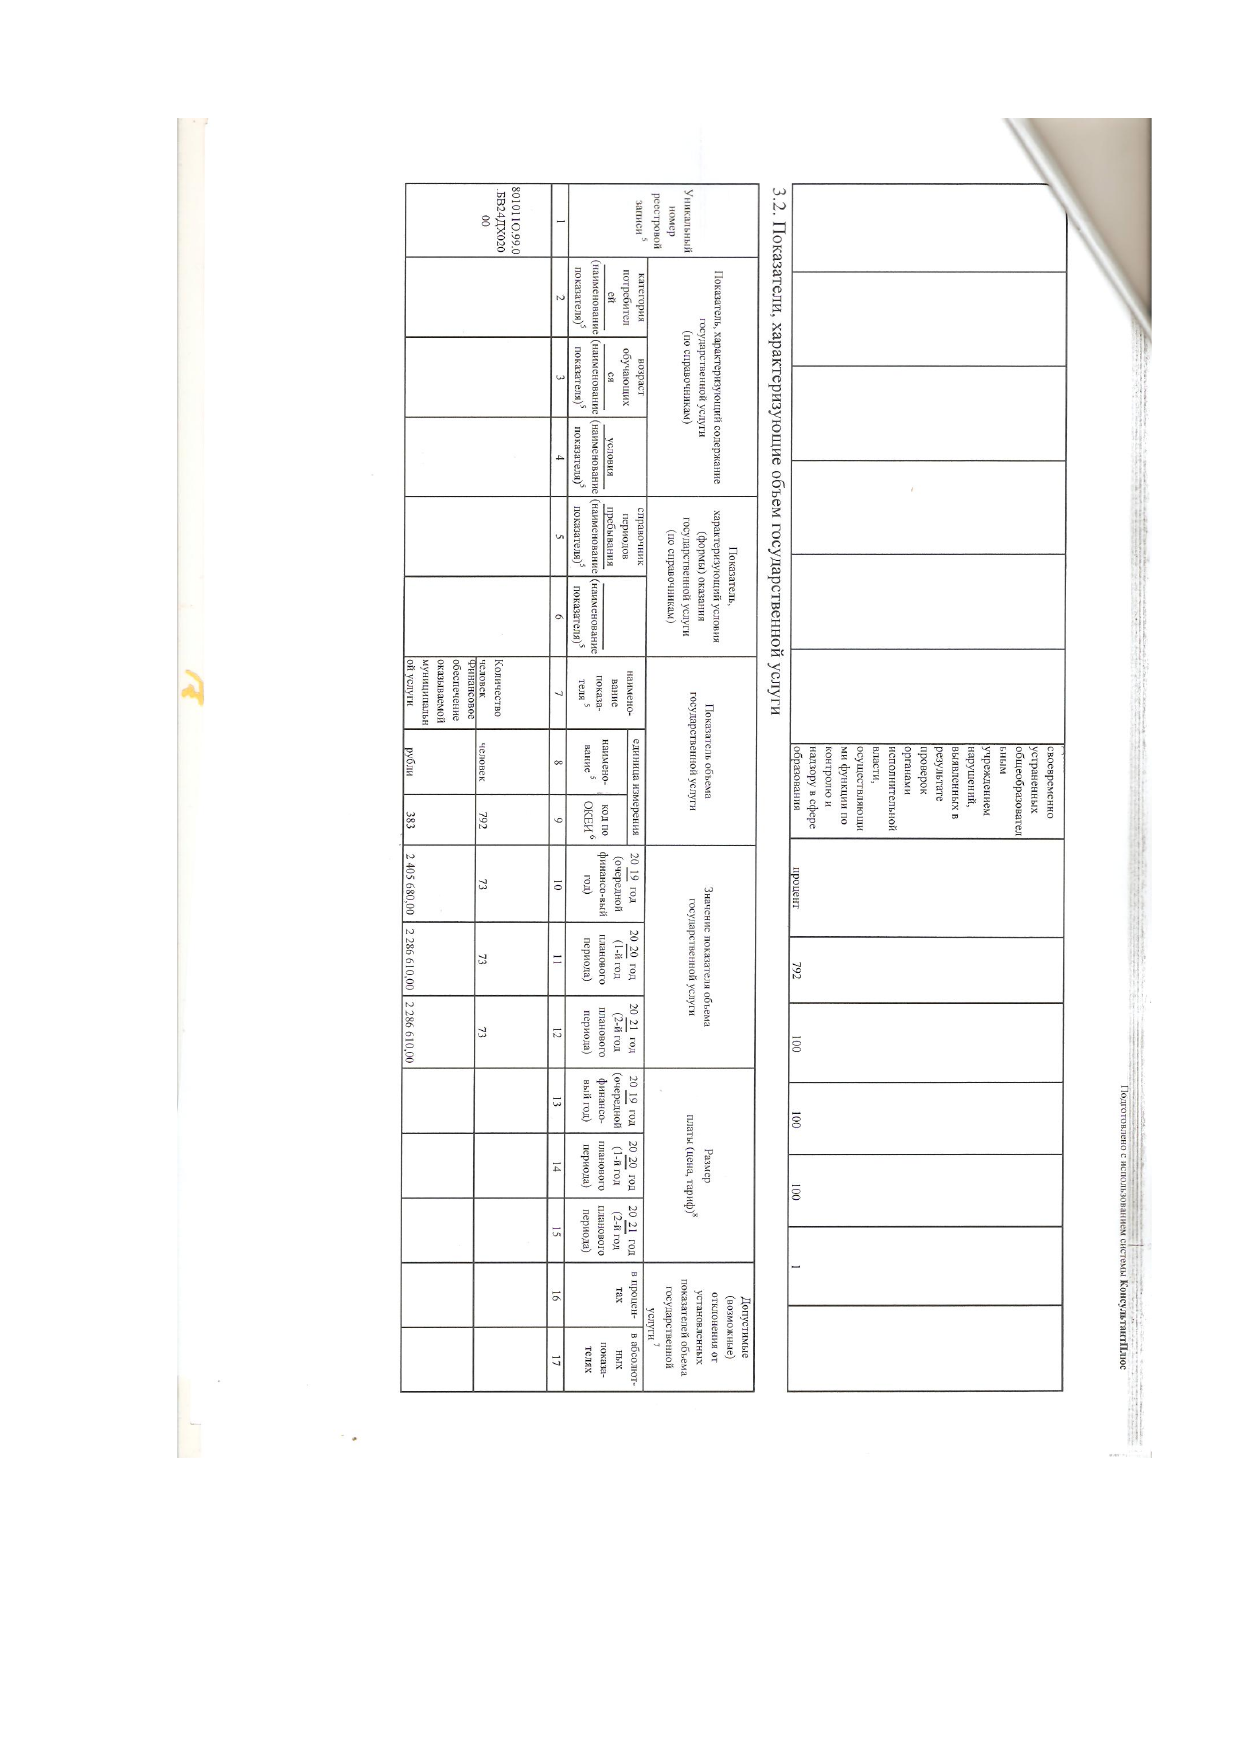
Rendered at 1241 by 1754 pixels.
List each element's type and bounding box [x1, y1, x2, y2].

picture [177, 118, 1152, 1458]
